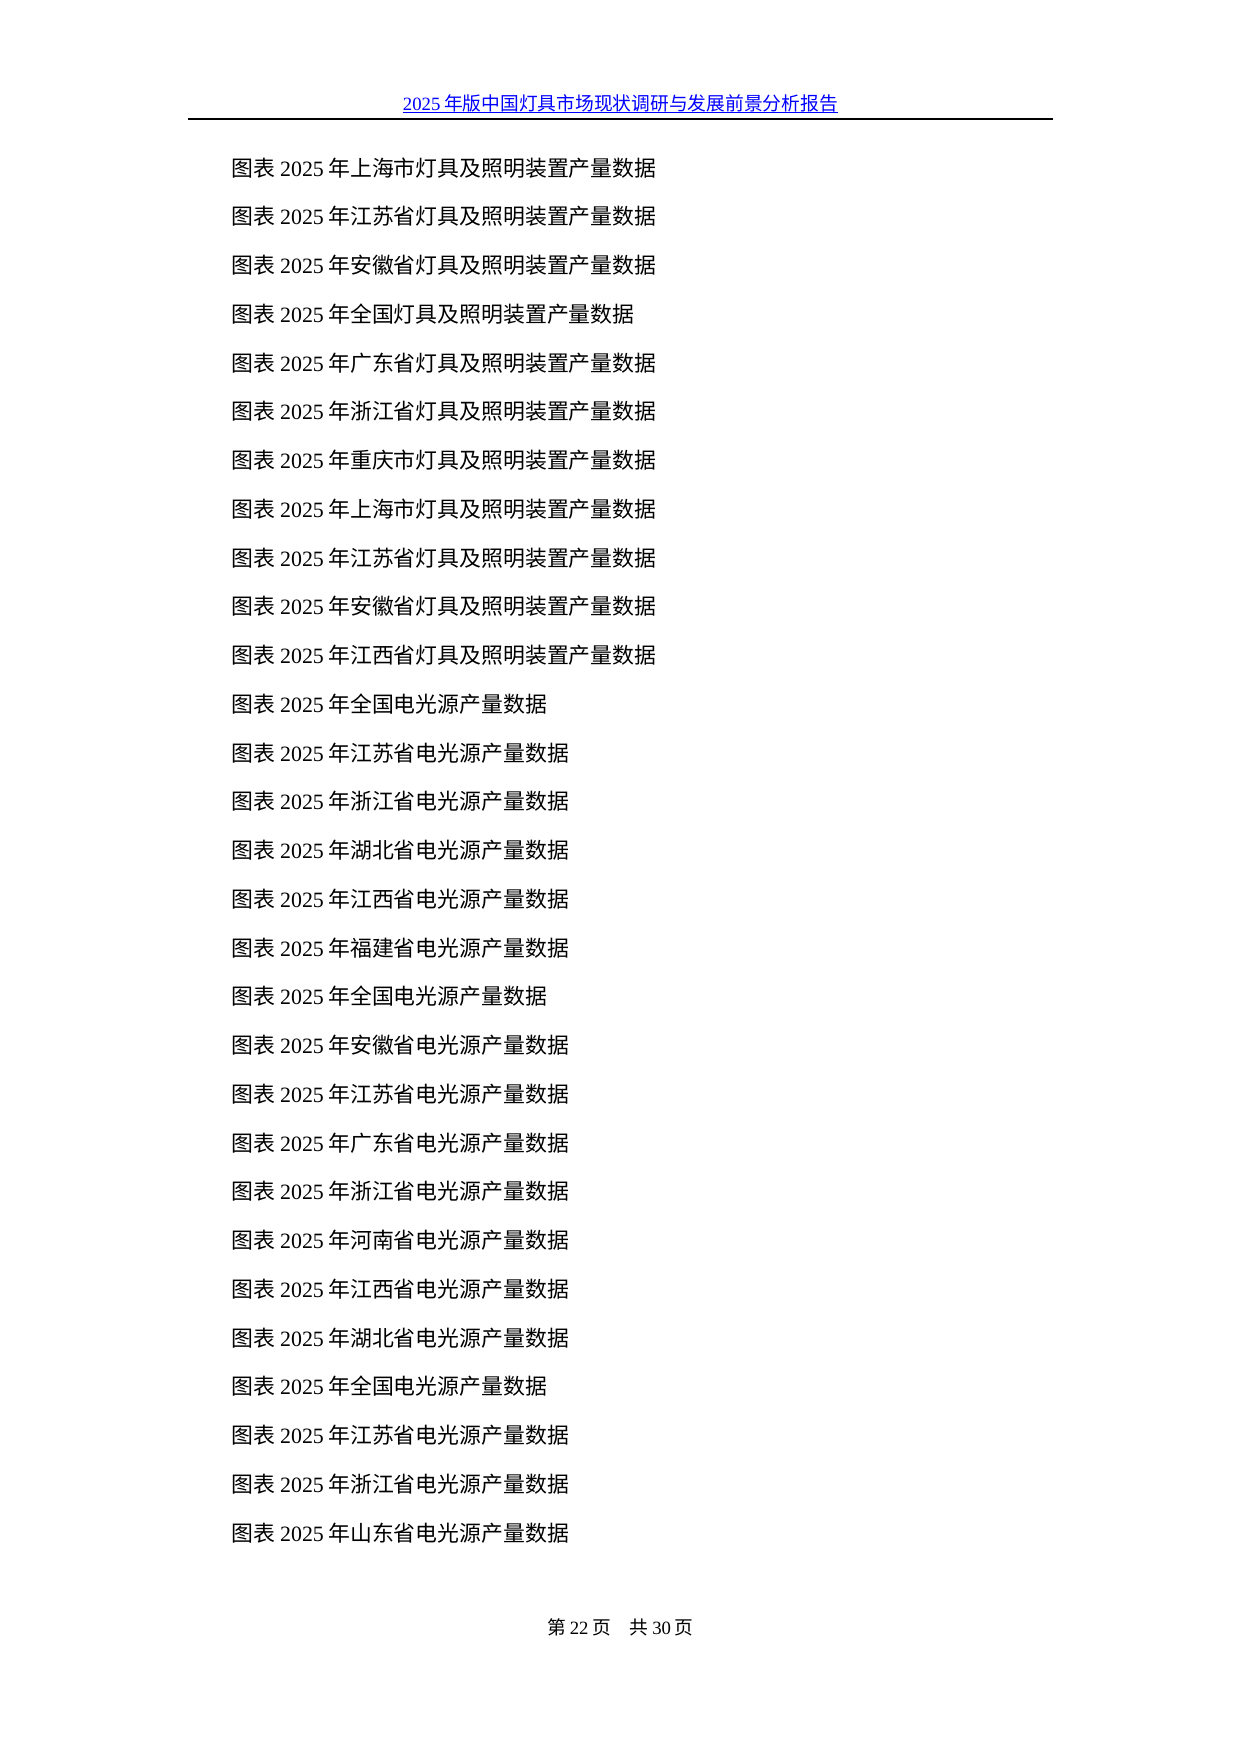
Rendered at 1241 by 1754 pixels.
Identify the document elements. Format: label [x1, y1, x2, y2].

text [187, 150, 1053, 1548]
